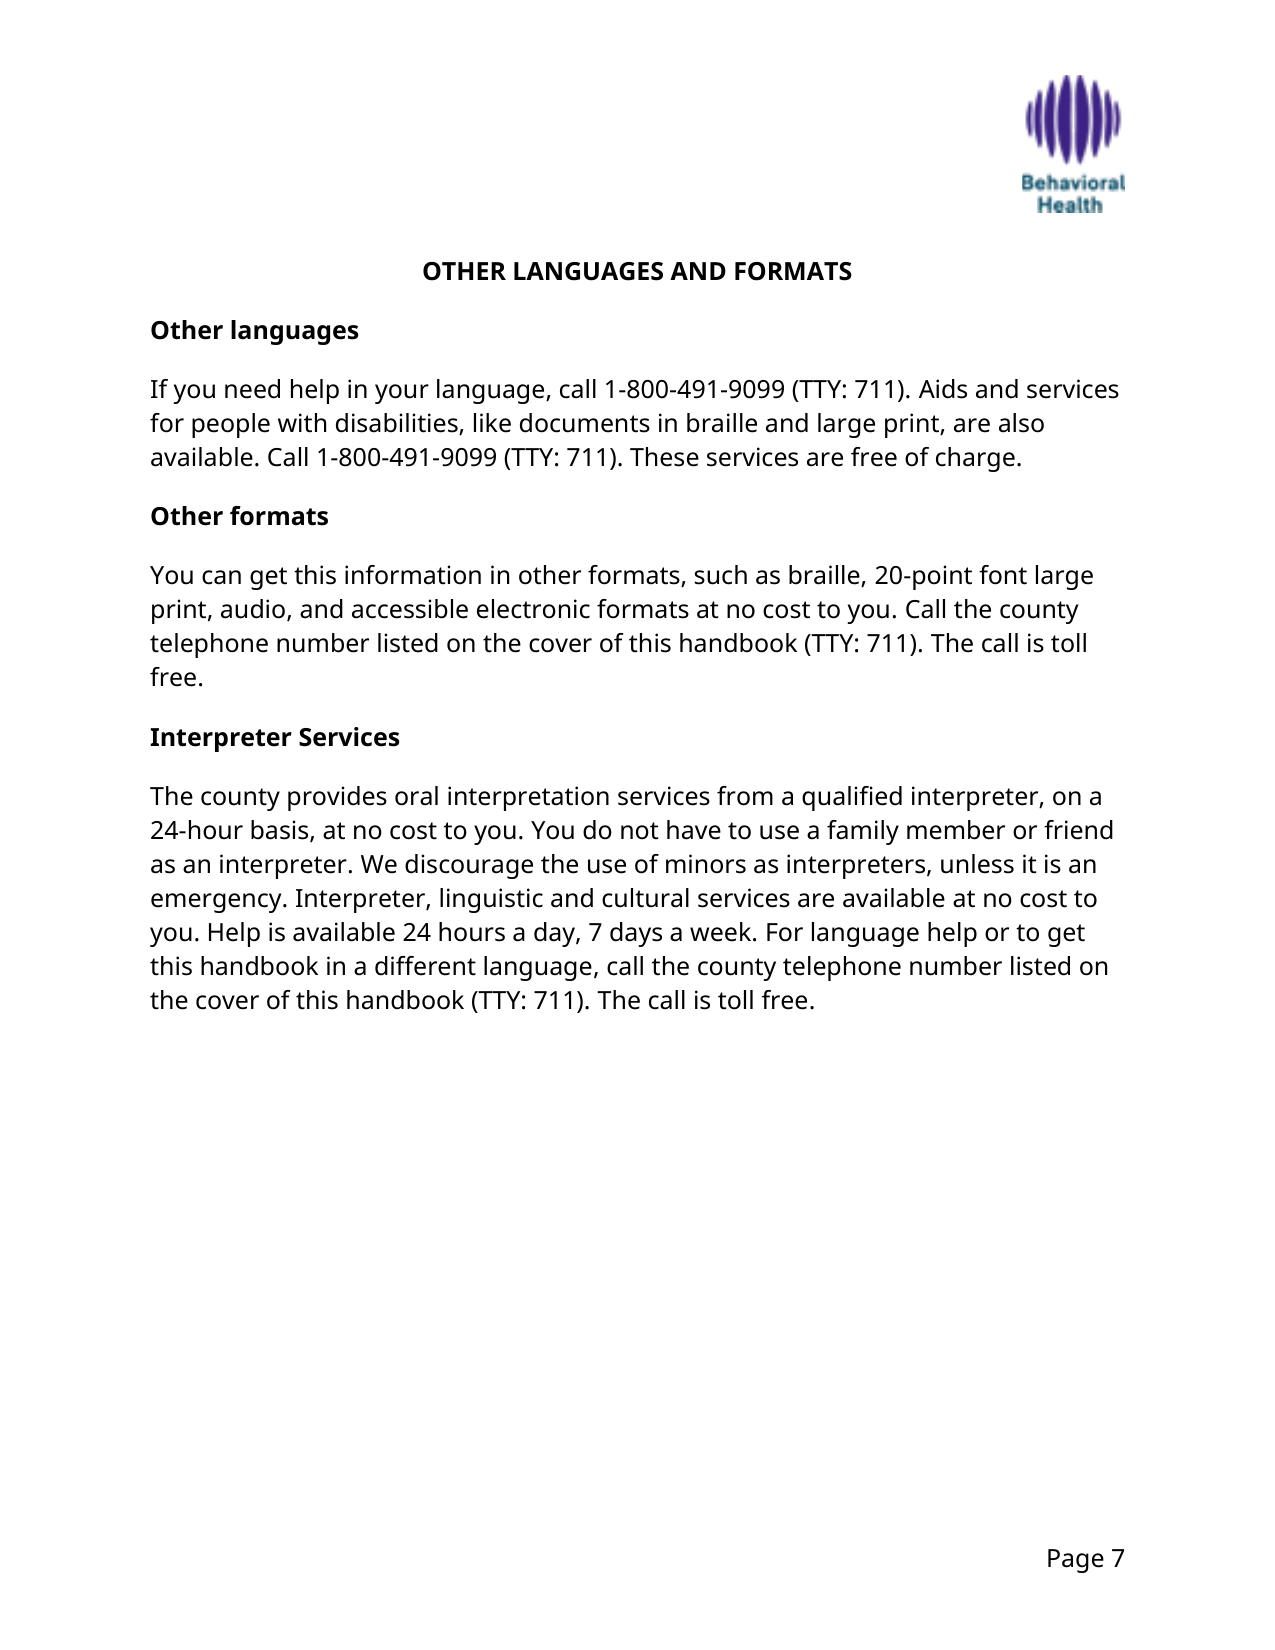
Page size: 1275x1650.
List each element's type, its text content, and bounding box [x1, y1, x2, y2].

text Other formats [150, 499, 1125, 533]
text Other languages [150, 313, 1125, 347]
text If you need help in your language, call 1-800-491-9099 (TTY: 711). Aids and services for people with disabilities, like documents in braille and large print, are also available. Call 1-800-491-9099 (TTY: 711). These services are free of charge. [150, 372, 1125, 474]
text The county provides oral interpretation services from a qualified interpreter, on a 24-hour basis, at no cost to you. You do not have to use a family member or friend as an interpreter. We discourage the use of minors as interpreters, unless it is an emergency. Interpreter, linguistic and cultural services are available at no cost to you. Help is available 24 hours a day, 7 days a week. For language help or to get this handbook in a different language, call the county telephone number listed on the cover of this handbook (TTY: 711). The call is toll free. [150, 778, 1125, 1017]
subtitle OTHER LANGUAGES AND FORMATS [150, 253, 1125, 288]
text You can get this information in other formats, such as braille, 20-point font large print, audio, and accessible electronic formats at no cost to you. Call the county telephone number listed on the cover of this handbook (TTY: 711). The call is toll free. [150, 558, 1125, 694]
picture [1022, 75, 1125, 213]
text Interpreter Services [150, 719, 1125, 753]
